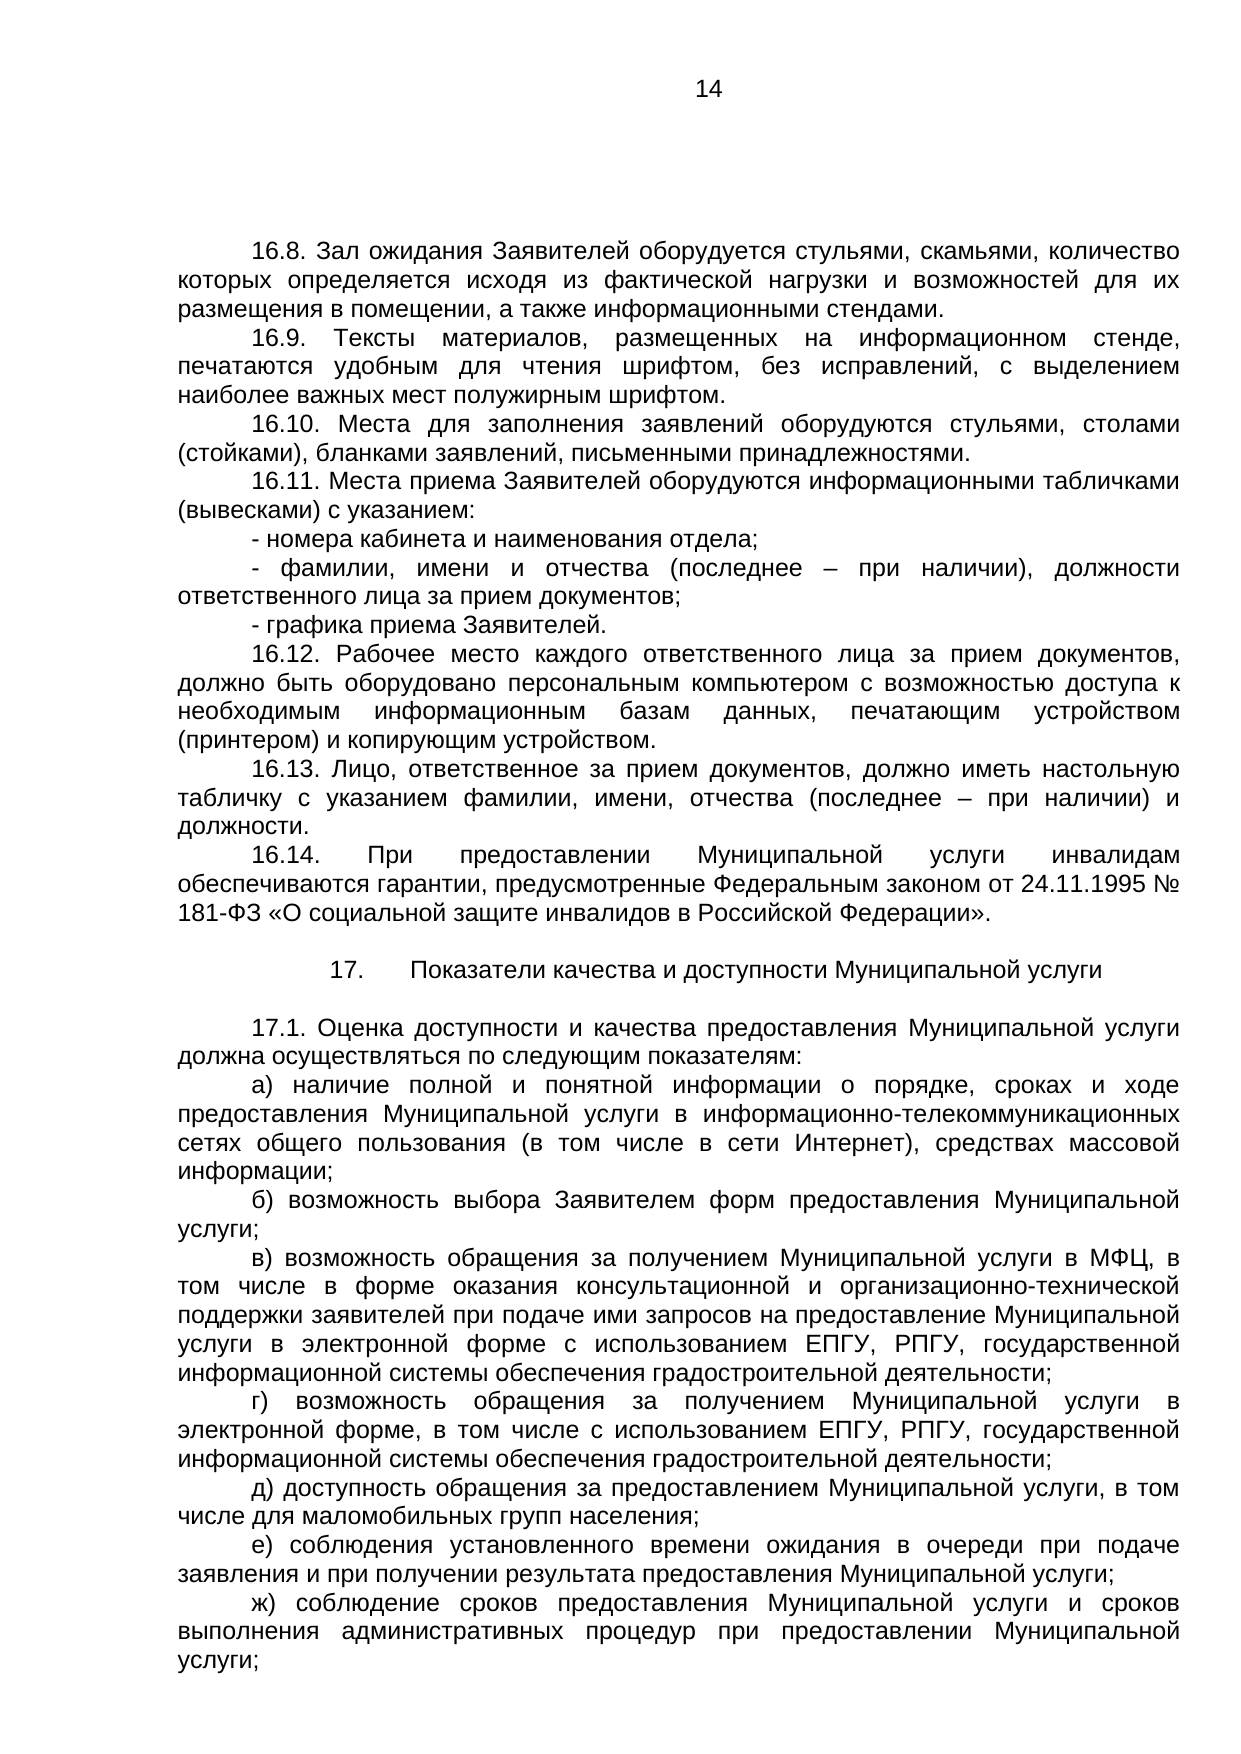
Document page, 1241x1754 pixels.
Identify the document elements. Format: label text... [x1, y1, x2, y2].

text 16.10. Места для заполнения заявлений оборудуются стульями, столами (стойками), бланками заявлений, письменными принадлежностями. [177, 409, 1181, 466]
text 16.9. Тексты материалов, размещенных на информационном стенде, печатаются удобным для чтения шрифтом, без исправлений, с выделением наиболее важных мест полужирным шрифтом. [177, 322, 1181, 409]
text 16.12. Рабочее место каждого ответственного лица за прием документов, должно быть оборудовано персональным компьютером с возможностью доступа к необходимым информационным базам данных, печатающим устройством (принтером) и копирующим устройством. [177, 639, 1181, 754]
list Показатели качества и доступности Муниципальной услуги [177, 955, 1181, 984]
text 17.1. Оценка доступности и качества предоставления Муниципальной услуги должна осуществляться по следующим показателям: [177, 1012, 1181, 1070]
text д) доступность обращения за предоставлением Муниципальной услуги, в том числе для маломобильных групп населения; [177, 1472, 1181, 1530]
text - фамилии, имени и отчества (последнее – при наличии), должности ответственного лица за прием документов; [177, 552, 1181, 610]
text - графика приема Заявителей. [177, 610, 1181, 639]
text а) наличие полной и понятной информации о порядке, сроках и ходе предоставления Муниципальной услуги в информационно-телекоммуникационных сетях общего пользования (в том числе в сети Интернет), средствах массовой информации; [177, 1070, 1181, 1185]
text 16.8. Зал ожидания Заявителей оборудуется стульями, скамьями, количество которых определяется исходя из фактической нагрузки и возможностей для их размещения в помещении, а также информационными стендами. [177, 236, 1181, 322]
text г) возможность обращения за получением Муниципальной услуги в электронной форме, в том числе с использованием ЕПГУ, РПГУ, государственной информационной системы обеспечения градостроительной деятельности; [177, 1386, 1181, 1472]
text 16.13. Лицо, ответственное за прием документов, должно иметь настольную табличку с указанием фамилии, имени, отчества (последнее – при наличии) и должности. [177, 754, 1181, 840]
text 16.11. Места приема Заявителей оборудуются информационными табличками (вывесками) с указанием: [177, 466, 1181, 524]
text ж) соблюдение сроков предоставления Муниципальной услуги и сроков выполнения административных процедур при предоставлении Муниципальной услуги; [177, 1587, 1181, 1674]
text в) возможность обращения за получением Муниципальной услуги в МФЦ, в том числе в форме оказания консультационной и организационно-технической поддержки заявителей при подаче ими запросов на предоставление Муниципальной услуги в электронной форме с использованием ЕПГУ, РПГУ, государственной информационной системы обеспечения градостроительной деятельности; [177, 1242, 1181, 1386]
text 16.14. При предоставлении Муниципальной услуги инвалидам обеспечиваются гарантии, предусмотренные Федеральным законом от 24.11.1995 № 181-ФЗ «О социальной защите инвалидов в Российской Федерации». [177, 840, 1181, 926]
text - номера кабинета и наименования отдела; [177, 524, 1181, 552]
text е) соблюдения установленного времени ожидания в очереди при подаче заявления и при получении результата предоставления Муниципальной услуги; [177, 1530, 1181, 1587]
text б) возможность выбора Заявителем форм предоставления Муниципальной услуги; [177, 1185, 1181, 1242]
